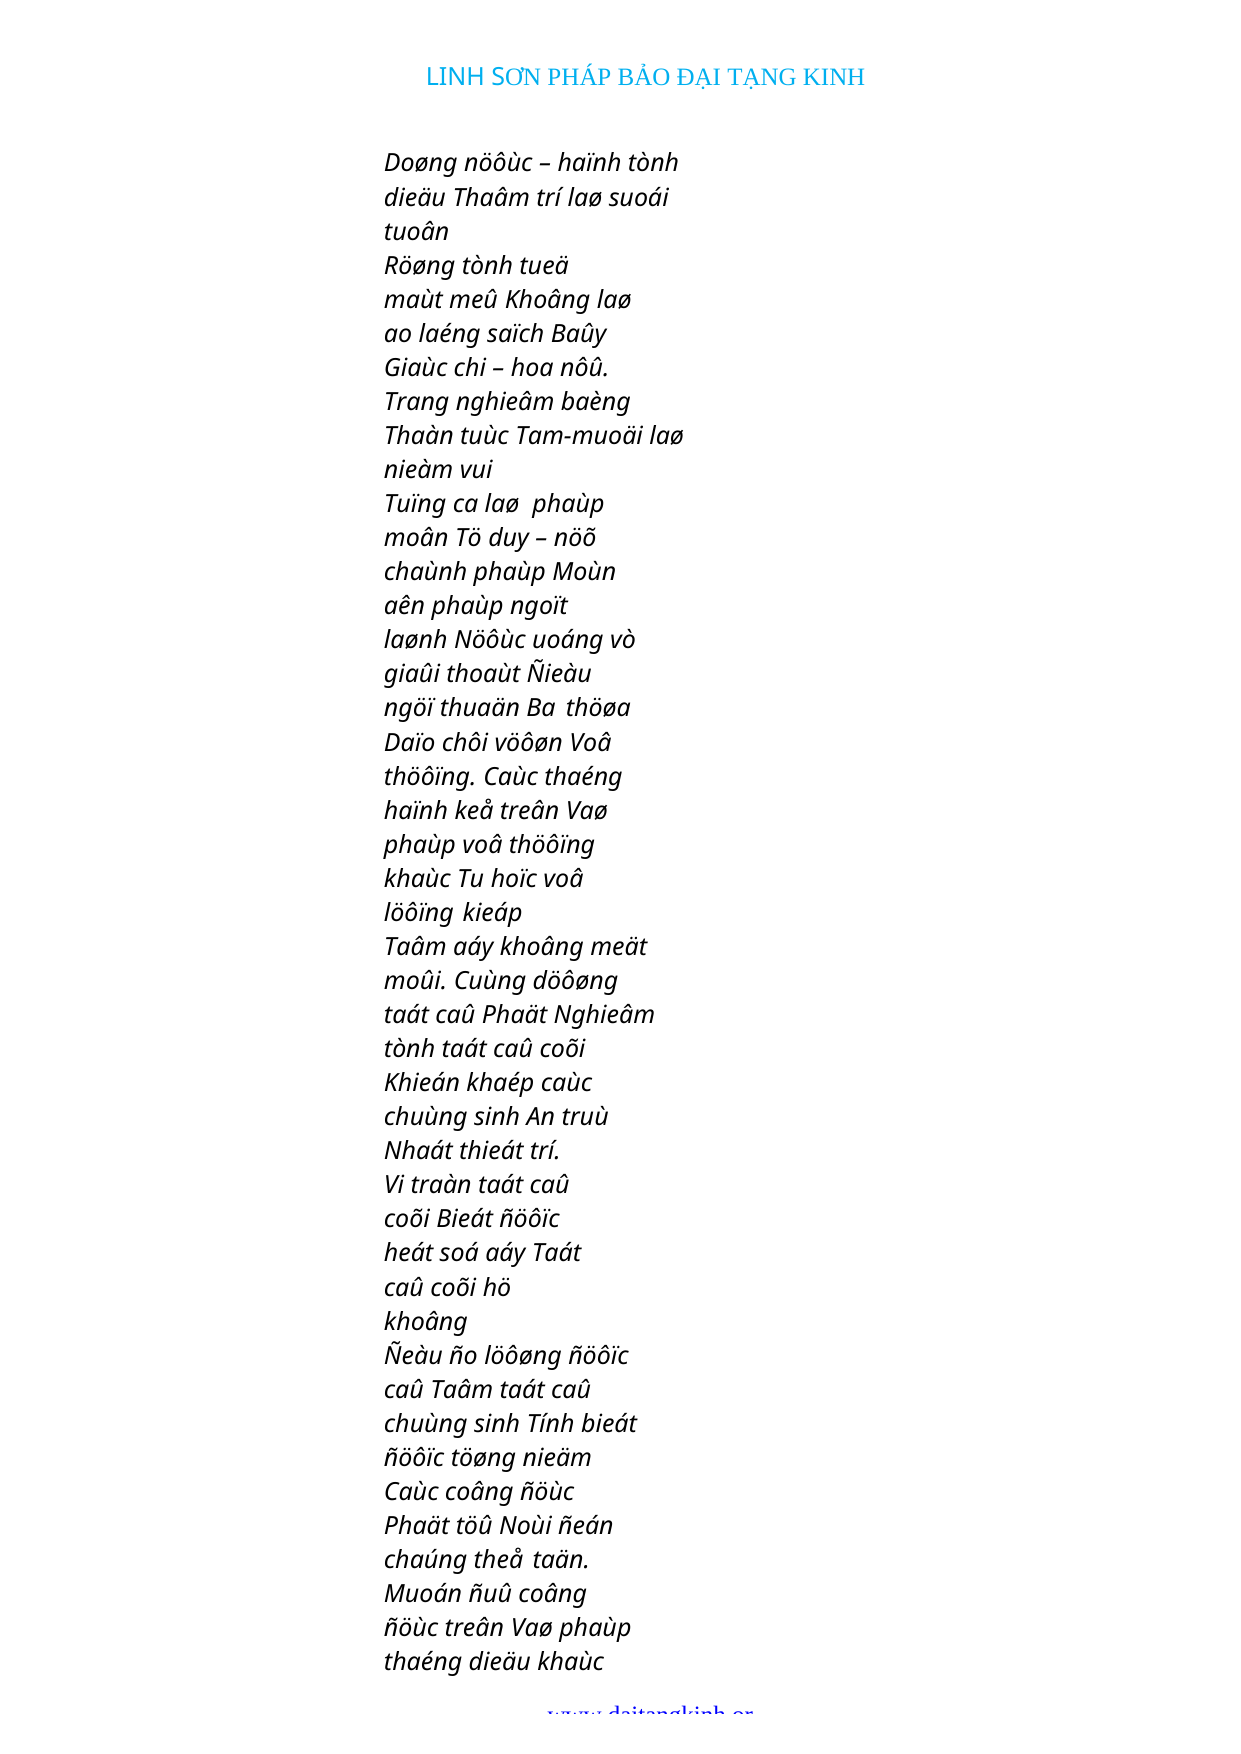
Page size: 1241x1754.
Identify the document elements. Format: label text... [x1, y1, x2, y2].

text Doøng nöôùc – haïnh tònh dieäu Thaâm trí laø suoái tuoân [384, 145, 695, 247]
text Trang nghieâm baèng Thaàn tuùc Tam-muoäi laø nieàm vui [384, 383, 688, 486]
text Röøng tònh tueä maùt meû Khoâng laø ao laéng saïch Baûy Giaùc chi – hoa nôû. [384, 247, 633, 383]
text Vi traàn taát caû coõi Bieát ñöôïc heát soá aáy Taát caû coõi hö khoâng [384, 1167, 594, 1337]
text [384, 1576, 644, 1678]
text Tuïng ca laø phaùp moân Tö duy – nöõ chaùnh phaùp Moùn aên phaùp ngoït laønh Nöôùc uoáng vò giaûi thoaùt Ñieàu ngöï thuaän Ba thöøa [384, 486, 636, 724]
text Taâm aáy khoâng meät moûi. Cuùng döôøng taát caû Phaät Nghieâm tònh taát caû coõi Khieán khaép caùc chuùng sinh An truù Nhaát thieát trí. [384, 928, 666, 1167]
text Ñeàu ño löôøng ñöôïc caû Taâm taát caû chuùng sinh Tính bieát ñöôïc töøng nieäm Caùc coâng ñöùc Phaät töû Noùi ñeán chaúng theå taän. [384, 1337, 644, 1576]
text Daïo chôi vöôøn Voâ thöôïng. Caùc thaéng haïnh keå treân Vaø phaùp voâ thöôïng khaùc Tu hoïc voâ löôïng kieáp [384, 724, 656, 928]
